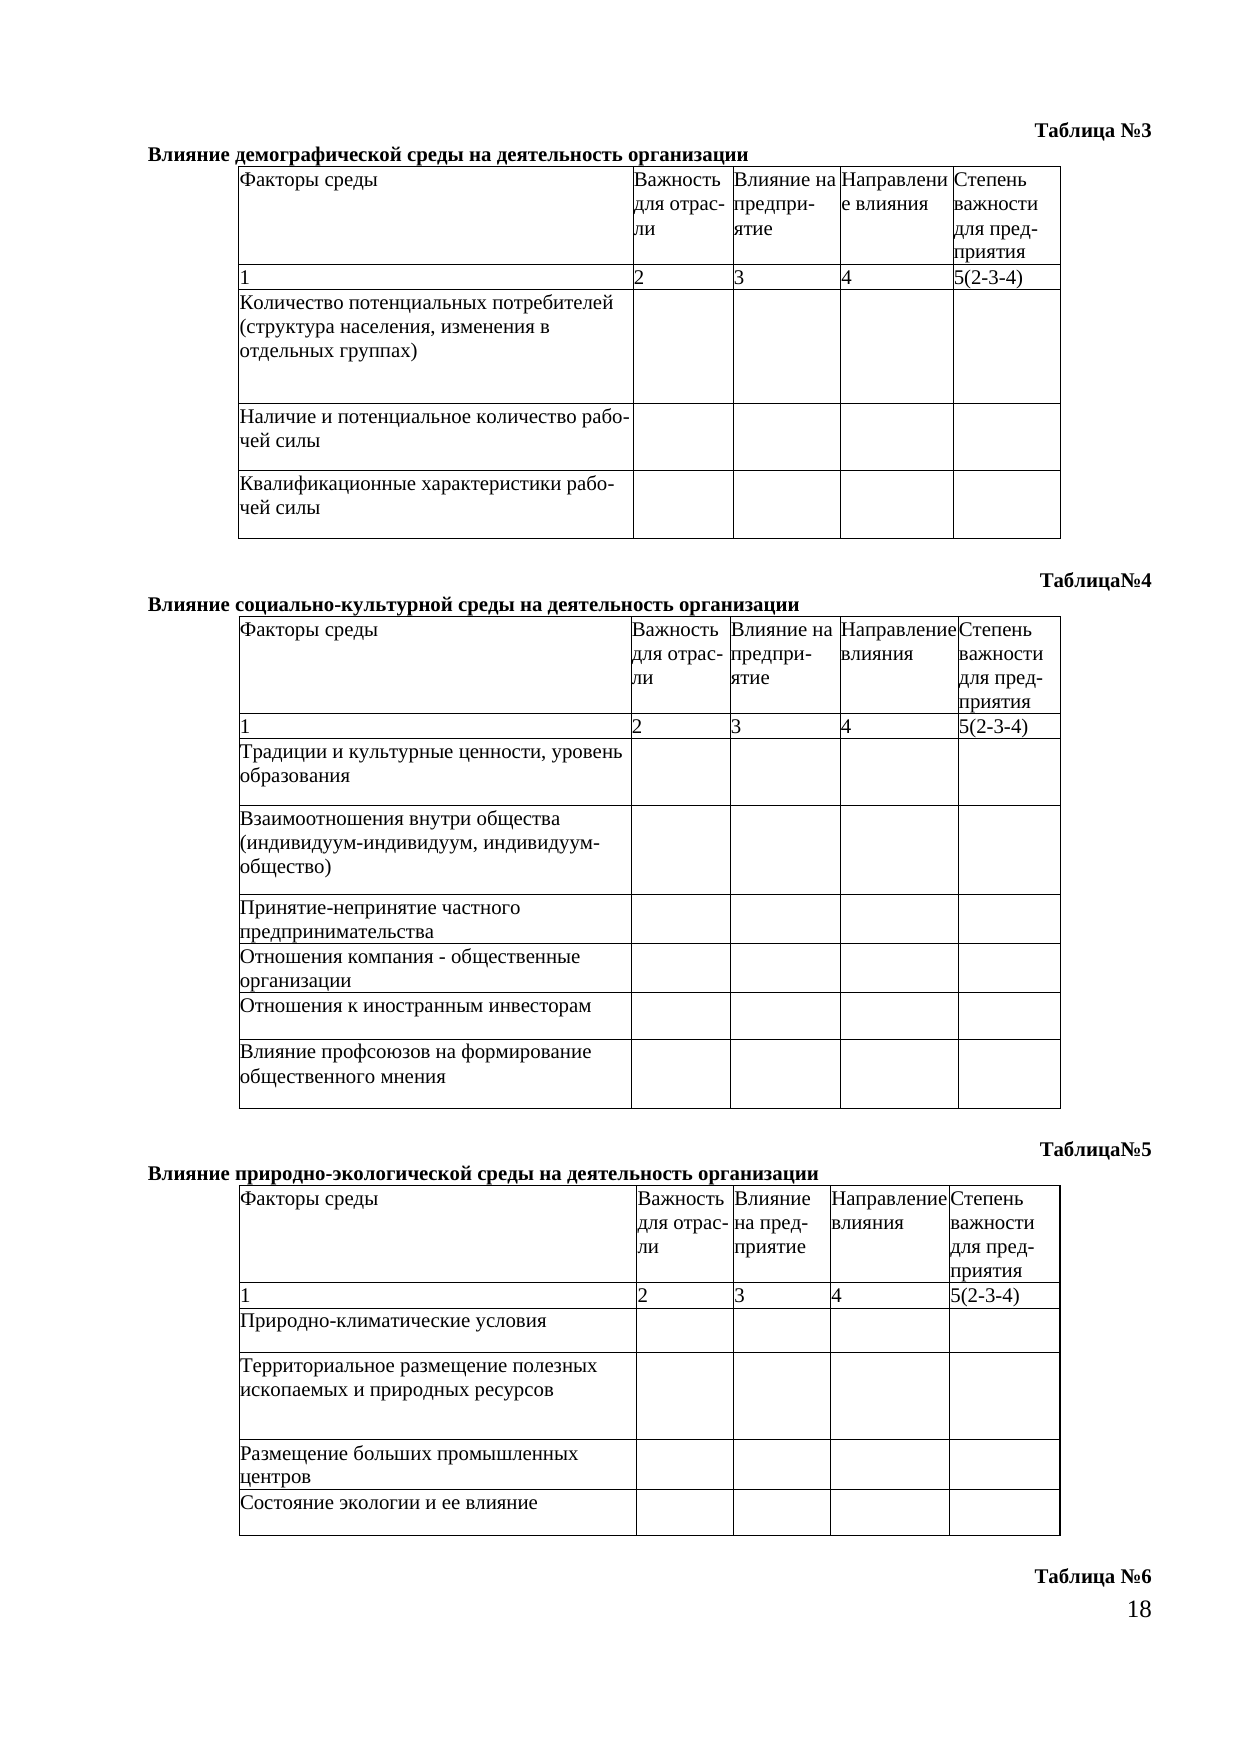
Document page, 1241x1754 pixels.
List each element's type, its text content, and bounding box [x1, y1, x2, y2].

table_cell [841, 404, 953, 470]
table_cell 2 [634, 265, 733, 289]
table_cell 4 [831, 1283, 949, 1307]
table_cell [632, 1040, 730, 1107]
table_cell 4 [841, 714, 958, 738]
table_header Направление влияния [831, 1186, 949, 1282]
table_cell 1 [240, 1283, 636, 1307]
table_cell [637, 1353, 733, 1439]
table_cell [959, 806, 1060, 894]
table_cell [734, 471, 840, 538]
table_cell [841, 895, 958, 943]
table_cell [734, 404, 840, 470]
table_header Важность для отрасли [634, 167, 733, 263]
table_header Важность для отрасли [632, 617, 730, 713]
table_cell Влияние профсоюзов на формирование общественного мнения [240, 1040, 631, 1107]
table_cell 4 [841, 265, 953, 289]
table_header Степень важности для предприятия [954, 167, 1060, 263]
table_cell [950, 1440, 1059, 1488]
table_cell 3 [731, 714, 840, 738]
table_cell Квалификационные характеристики рабочей силы [239, 471, 633, 538]
table_cell 5(2-3-4) [959, 714, 1060, 738]
table_cell [734, 1440, 830, 1488]
table_cell [637, 1490, 733, 1535]
table_cell Отношения компания - общественные организации [240, 944, 631, 992]
table_cell [831, 1490, 949, 1535]
table_cell [632, 806, 730, 894]
table_cell 1 [239, 265, 633, 289]
table_cell [637, 1440, 733, 1488]
table_cell Отношения к иностранным инвесторам [240, 993, 631, 1038]
table_cell 1 [240, 714, 631, 738]
table_header Факторы среды [240, 617, 631, 713]
text Влияние социально-культурной среды на деятельность организации [148, 592, 1152, 616]
table_cell [632, 739, 730, 805]
table_cell [731, 993, 840, 1038]
table_cell [959, 739, 1060, 805]
table_cell [731, 1040, 840, 1107]
table_cell [950, 1309, 1059, 1352]
table_cell [841, 993, 958, 1038]
text Таблица №3 [148, 118, 1152, 142]
table_cell 3 [734, 1283, 830, 1307]
table_cell [634, 404, 733, 470]
table_cell Количество потенциальных потребителей (структура населения, изменения в отдельных группах) [239, 290, 633, 403]
table_cell [950, 1353, 1059, 1439]
table_cell [831, 1440, 949, 1488]
table_header Факторы среды [239, 167, 633, 263]
table_cell [841, 739, 958, 805]
table_header Направление влияния [841, 167, 953, 263]
table_cell [841, 944, 958, 992]
table_cell Принятие-непринятие частного предпринимательства [240, 895, 631, 943]
table_cell [959, 1040, 1060, 1107]
table_cell 2 [637, 1283, 733, 1307]
text Влияние природно-экологической среды на деятельность организации [148, 1161, 1152, 1185]
table_cell [734, 1490, 830, 1535]
table_cell [831, 1353, 949, 1439]
table_cell Состояние экологии и ее влияние [240, 1490, 636, 1535]
table_cell [637, 1309, 733, 1352]
table_cell Взаимоотношения внутри общества (индивидуум-индивидуум, индивидуум-общество) [240, 806, 631, 894]
table_cell [634, 471, 733, 538]
table_header Факторы среды [240, 1186, 636, 1282]
table_cell [841, 290, 953, 403]
table_cell [950, 1490, 1059, 1535]
table_cell [632, 993, 730, 1038]
table_cell [841, 471, 953, 538]
text Таблица№4 [148, 568, 1152, 592]
table_header Степень важности для предприятия [950, 1186, 1059, 1282]
table_header Важность для отрасли [637, 1186, 733, 1282]
table_header Степень важности для предприятия [959, 617, 1060, 713]
table_cell 2 [632, 714, 730, 738]
table_cell [841, 1040, 958, 1107]
table_cell Наличие и потенциальное количество рабочей силы [239, 404, 633, 470]
table_cell Размещение больших промышленных центров [240, 1440, 636, 1488]
table_cell 5(2-3-4) [954, 265, 1060, 289]
table_cell 5(2-3-4) [950, 1283, 1059, 1307]
table_header Влияние на предприятие [734, 1186, 830, 1282]
text Таблица №6 [148, 1564, 1152, 1588]
table_header Направление влияния [841, 617, 958, 713]
table_cell [731, 739, 840, 805]
table_cell [959, 993, 1060, 1038]
table_cell Традиции и культурные ценности, уровень образования [240, 739, 631, 805]
table_cell [841, 806, 958, 894]
table_cell Территориальное размещение полезных ископаемых и природных ресурсов [240, 1353, 636, 1439]
text Таблица№5 [148, 1137, 1152, 1161]
table_cell [632, 895, 730, 943]
table_cell [954, 471, 1060, 538]
table_header Влияние на предприятие [731, 617, 840, 713]
table_cell [954, 404, 1060, 470]
table_cell [959, 895, 1060, 943]
table_cell [954, 290, 1060, 403]
table_cell [734, 290, 840, 403]
text Влияние демографической среды на деятельность организации [148, 142, 1152, 166]
table_cell [959, 944, 1060, 992]
table_header Влияние на предприятие [734, 167, 840, 263]
table_cell Природно-климатические условия [240, 1309, 636, 1352]
table_cell [634, 290, 733, 403]
table_cell [731, 944, 840, 992]
table_cell [731, 806, 840, 894]
table_cell [734, 1309, 830, 1352]
table_cell [632, 944, 730, 992]
table_cell 3 [734, 265, 840, 289]
table_cell [831, 1309, 949, 1352]
table_cell [734, 1353, 830, 1439]
table_cell [731, 895, 840, 943]
